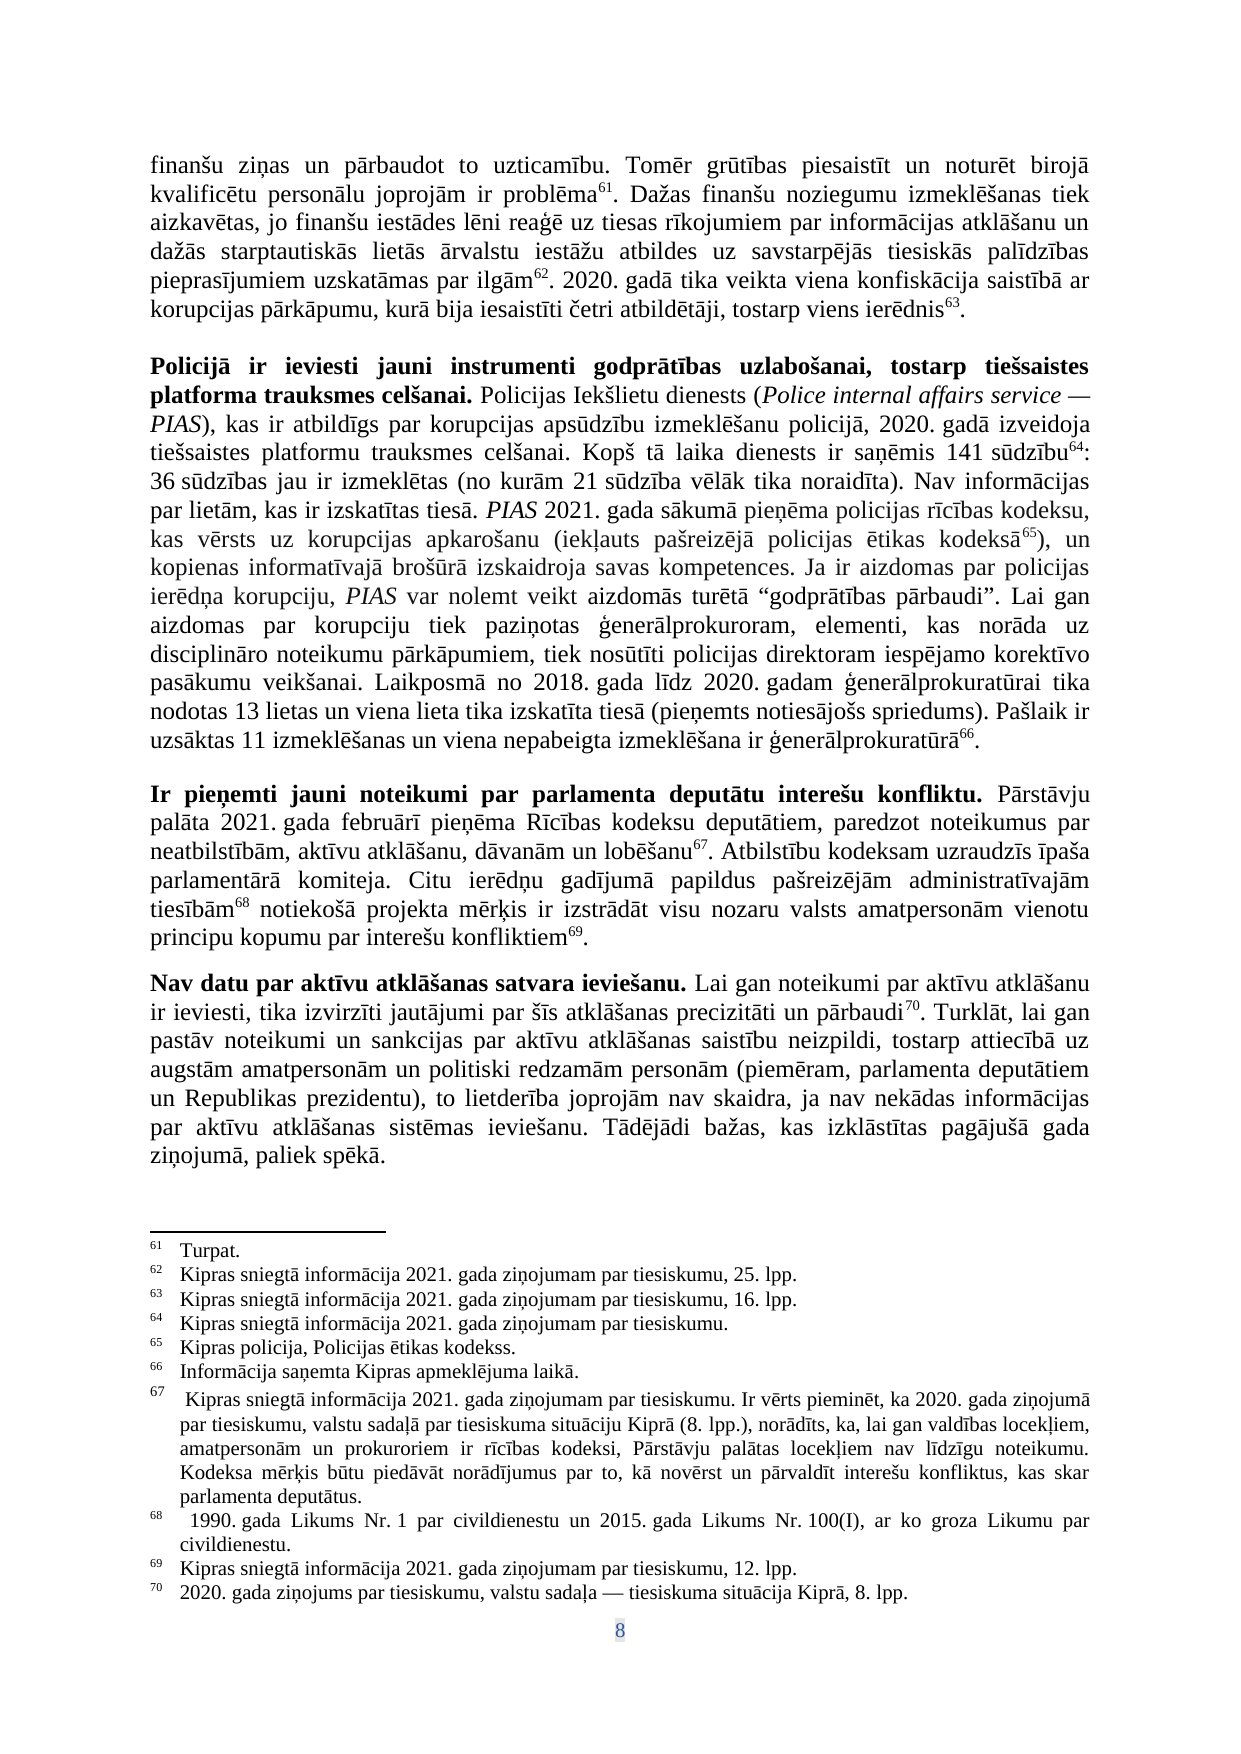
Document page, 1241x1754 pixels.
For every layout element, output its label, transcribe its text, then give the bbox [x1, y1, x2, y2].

text Ir pieņemti jauni noteikumi par parlamenta deputātu interešu konfliktu. Pārstāvju palāta 2021. gada februārī pieņēma Rīcības kodeksu deputātiem, paredzot noteikumus par neatbilstībām, aktīvu atklāšanu, dāvanām un lobēšanu. Atbilstību kodeksam uzraudzīs īpaša parlamentārā komiteja. Citu ierēdņu gadījumā papildus pašreizējām administratīvajām tiesībām notiekošā projekta mērķis ir izstrādāt visu nozaru valsts amatpersonām vienotu principu kopumu par interešu konfliktiem. [150, 779, 1090, 951]
text Nav datu par aktīvu atklāšanas satvara ieviešanu. Lai gan noteikumi par aktīvu atklāšanu ir ieviesti, tika izvirzīti jautājumi par šīs atklāšanas precizitāti un pārbaudi. Turklāt, lai gan pastāv noteikumi un sankcijas par aktīvu atklāšanas saistību neizpildi, tostarp attiecībā uz augstām amatpersonām un politiski redzamām personām (piemēram, parlamenta deputātiem un Republikas prezidentu), to lietderība joprojām nav skaidra, ja nav nekādas informācijas par aktīvu atklāšanas sistēmas ieviešanu. Tādējādi bažas, kas izklāstītas pagājušā gada ziņojumā, paliek spēkā. [150, 968, 1090, 1169]
text Policijā ir ieviesti jauni instrumenti godprātības uzlabošanai, tostarp tiešsaistes platforma trauksmes celšanai. Policijas Iekšlietu dienests (Police internal affairs service — PIAS), kas ir atbildīgs par korupcijas apsūdzību izmeklēšanu policijā, 2020. gadā izveidoja tiešsaistes platformu trauksmes celšanai. Kopš tā laika dienests ir saņēmis 141 sūdzību: 36 sūdzības jau ir izmeklētas (no kurām 21 sūdzība vēlāk tika noraidīta). Nav informācijas par lietām, kas ir izskatītas tiesā. PIAS 2021. gada sākumā pieņēma policijas rīcības kodeksu, kas vērsts uz korupcijas apkarošanu (iekļauts pašreizējā policijas ētikas kodeksā), un kopienas informatīvajā brošūrā izskaidroja savas kompetences. Ja ir aizdomas par policijas ierēdņa korupciju, PIAS var nolemt veikt aizdomās turētā “godprātības pārbaudi”. Lai gan aizdomas par korupciju tiek paziņotas ģenerālprokuroram, elementi, kas norāda uz disciplināro noteikumu pārkāpumiem, tiek nosūtīti policijas direktoram iespējamo korektīvo pasākumu veikšanai. Laikposmā no 2018. gada līdz 2020. gadam ģenerālprokuratūrai tika nodotas 13 lietas un viena lieta tika izskatīta tiesā (pieņemts notiesājošs spriedums). Pašlaik ir uzsāktas 11 izmeklēšanas un viena nepabeigta izmeklēšana ir ģenerālprokuratūrā. [150, 351, 1090, 524]
text Ir reorganizēta finanšu noziegumu prokuratūra. Finanšu noziegumu izmeklēšanas birojs 2020. gadā tika reorganizēts, izveidojot divas nodaļas, proti, par finanšu noziegumu izmeklēšanu atbildīgo nodaļu un atbalsta nodaļu (kuras darbība sākās 2021. gada februārī) ar diviem policijas izmeklētājiem un četriem grāmatvedības tiesu ekspertiem. Atbalsta vienība sniedz savstarpēju atbalstu citām vienībām, analizējot par aizdomīgām personām savāktās finanšu ziņas un pārbaudot to uzticamību. Tomēr grūtības piesaistīt un noturēt birojā kvalificētu personālu joprojām ir problēma. Dažas finanšu noziegumu izmeklēšanas tiek aizkavētas, jo finanšu iestādes lēni reaģē uz tiesas rīkojumiem par informācijas atklāšanu un dažās starptautiskās lietās ārvalstu iestāžu atbildes uz savstarpējās tiesiskās palīdzības pieprasījumiem uzskatāmas par ilgām. 2020. gadā tika veikta viena konfiskācija saistībā ar korupcijas pārkāpumu, kurā bija iesaistīti četri atbildētāji, tostarp viens ierēdnis. [150, 150, 1090, 322]
text Policijā ir ieviesti jauni instrumenti godprātības uzlabošanai, tostarp tiešsaistes platforma trauksmes celšanai. Policijas Iekšlietu dienests (Police internal affairs service — PIAS), kas ir atbildīgs par korupcijas apsūdzību izmeklēšanu policijā, 2020. gadā izveidoja tiešsaistes platformu trauksmes celšanai. Kopš tā laika dienests ir saņēmis 141 sūdzību: 36 sūdzības jau ir izmeklētas (no kurām 21 sūdzība vēlāk tika noraidīta). Nav informācijas par lietām, kas ir izskatītas tiesā. PIAS 2021. gada sākumā pieņēma policijas rīcības kodeksu, kas vērsts uz korupcijas apkarošanu (iekļauts pašreizējā policijas ētikas kodeksā), un kopienas informatīvajā brošūrā izskaidroja savas kompetences. Ja ir aizdomas par policijas ierēdņa korupciju, PIAS var nolemt veikt aizdomās turētā “godprātības pārbaudi”. Lai gan aizdomas par korupciju tiek paziņotas ģenerālprokuroram, elementi, kas norāda uz disciplināro noteikumu pārkāpumiem, tiek nosūtīti policijas direktoram iespējamo korektīvo pasākumu veikšanai. Laikposmā no 2018. gada līdz 2020. gadam ģenerālprokuratūrai tika nodotas 13 lietas un viena lieta tika izskatīta tiesā (pieņemts notiesājošs spriedums). Pašlaik ir uzsāktas 11 izmeklēšanas un viena nepabeigta izmeklēšana ir ģenerālprokuratūrā. [150, 581, 1090, 754]
